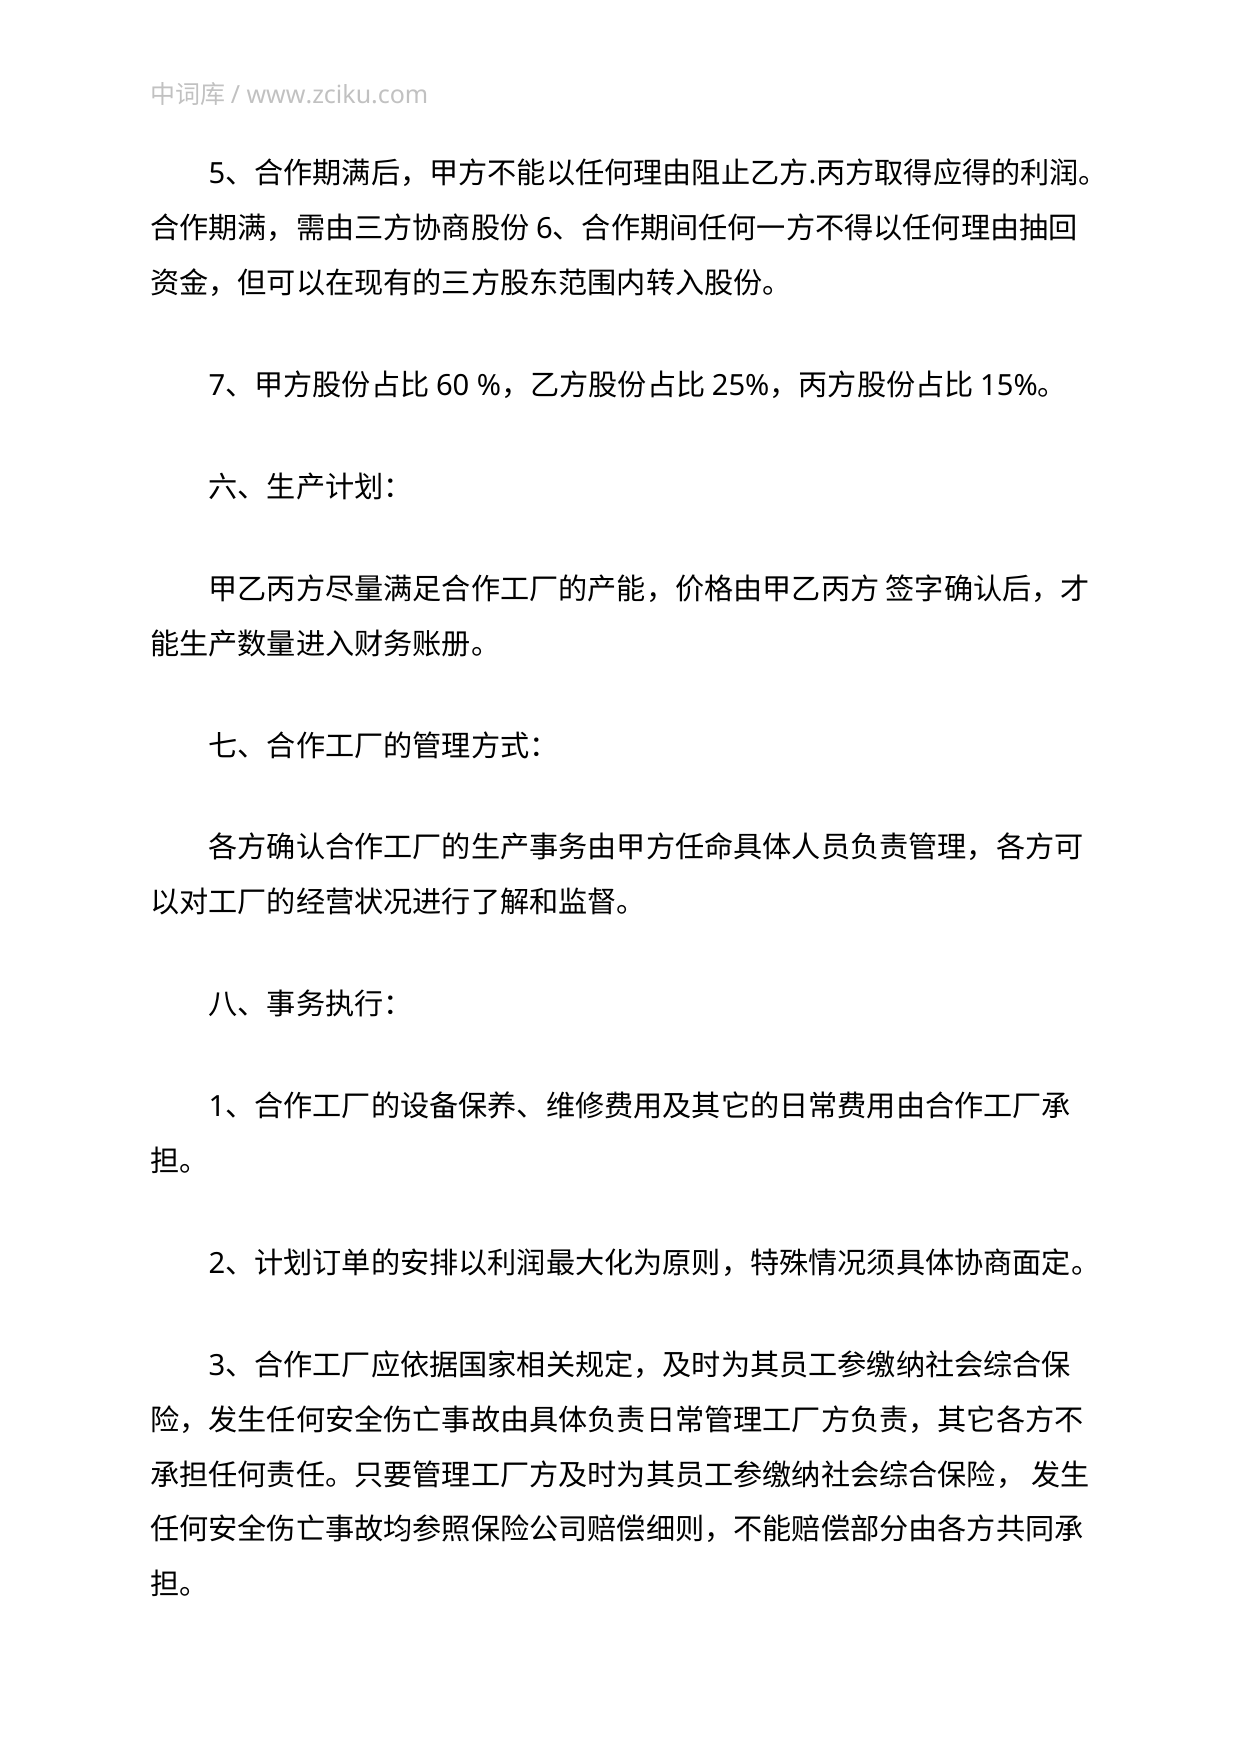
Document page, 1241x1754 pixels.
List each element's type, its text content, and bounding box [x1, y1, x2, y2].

text 六、生产计划： [150, 464, 1090, 506]
text 各方确认合作工厂的生产事务由甲方任命具体人员负责管理，各方可以对工厂的经营状况进行了解和监督。 [150, 824, 1090, 921]
text 2、计划订单的安排以利润最大化为原则，特殊情况须具体协商面定。 [150, 1239, 1090, 1282]
text 七、合作工厂的管理方式： [150, 722, 1090, 764]
text 5、合作期满后，甲方不能以任何理由阻止乙方.丙方取得应得的利润。合作期满，需由三方协商股份 6、合作期间任何一方不得以任何理由抽回资金，但可以在现有的三方股东范围内转入股份。 [150, 150, 1090, 302]
text 八、事务执行： [150, 981, 1090, 1023]
text 1、合作工厂的设备保养、维修费用及其它的日常费用由合作工厂承担。 [150, 1082, 1090, 1180]
text 甲乙丙方尽量满足合作工厂的产能，价格由甲乙丙方 签字确认后，才能生产数量进入财务账册。 [150, 566, 1090, 663]
text 3、合作工厂应依据国家相关规定，及时为其员工参缴纳社会综合保险，发生任何安全伤亡事故由具体负责日常管理工厂方负责，其它各方不承担任何责任。只要管理工厂方及时为其员工参缴纳社会综合保险， 发生任何安全伤亡事故均参照保险公司赔偿细则，不能赔偿部分由各方共同承担。 [150, 1341, 1090, 1603]
text 7、甲方股份占比 60 %，乙方股份占比 25%，丙方股份占比 15%。 [150, 362, 1090, 404]
